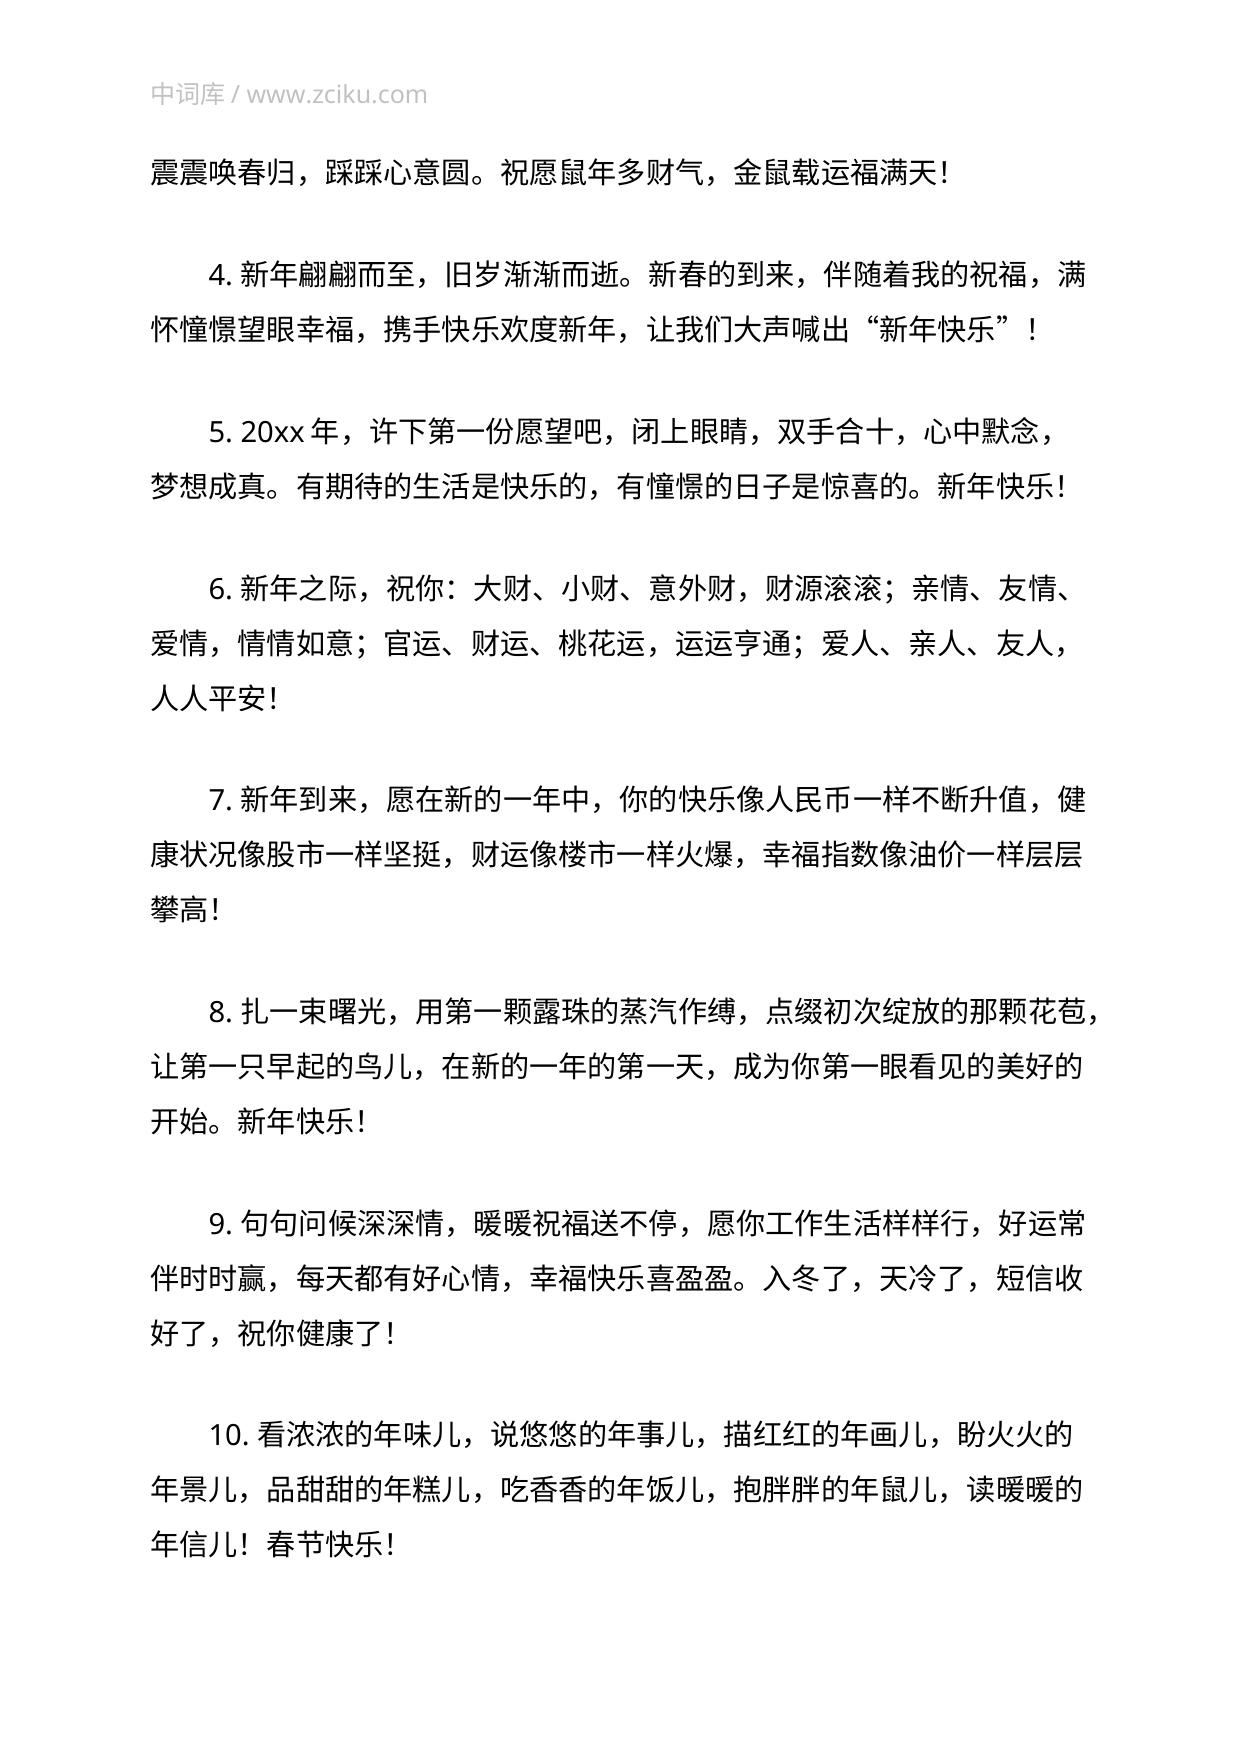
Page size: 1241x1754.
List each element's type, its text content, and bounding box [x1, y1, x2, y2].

text 4. 新年翩翩而至，旧岁渐渐而逝。新春的到来，伴随着我的祝福，满怀憧憬望眼幸福，携手快乐欢度新年，让我们大声喊出“新年快乐”！ [150, 252, 1090, 349]
text 9. 句句问候深深情，暖暖祝福送不停，愿你工作生活样样行，好运常伴时时赢，每天都有好心情，幸福快乐喜盈盈。入冬了，天冷了，短信收好了，祝你健康了！ [150, 1200, 1090, 1352]
text 6. 新年之际，祝你：大财、小财、意外财，财源滚滚；亲情、友情、爱情，情情如意；官运、财运、桃花运，运运亨通；爱人、亲人、友人，人人平安！ [150, 565, 1090, 717]
text 5. 20xx年，许下第一份愿望吧，闭上眼睛，双手合十，心中默念，梦想成真。有期待的生活是快乐的，有憧憬的日子是惊喜的。新年快乐！ [150, 408, 1090, 506]
text 8. 扎一束曙光，用第一颗露珠的蒸汽作缚，点缀初次绽放的那颗花苞，让第一只早起的鸟儿，在新的一年的第一天，成为你第一眼看见的美好的开始。新年快乐！ [150, 989, 1090, 1141]
text 7. 新年到来，愿在新的一年中，你的快乐像人民币一样不断升值，健康状况像股市一样坚挺，财运像楼市一样火爆，幸福指数像油价一样层层攀高！ [150, 777, 1090, 929]
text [150, 150, 1090, 192]
text 10. 看浓浓的年味儿，说悠悠的年事儿，描红红的年画儿，盼火火的年景儿，品甜甜的年糕儿，吃香香的年饭儿，抱胖胖的年鼠儿，读暖暖的年信儿！春节快乐！ [150, 1412, 1090, 1564]
